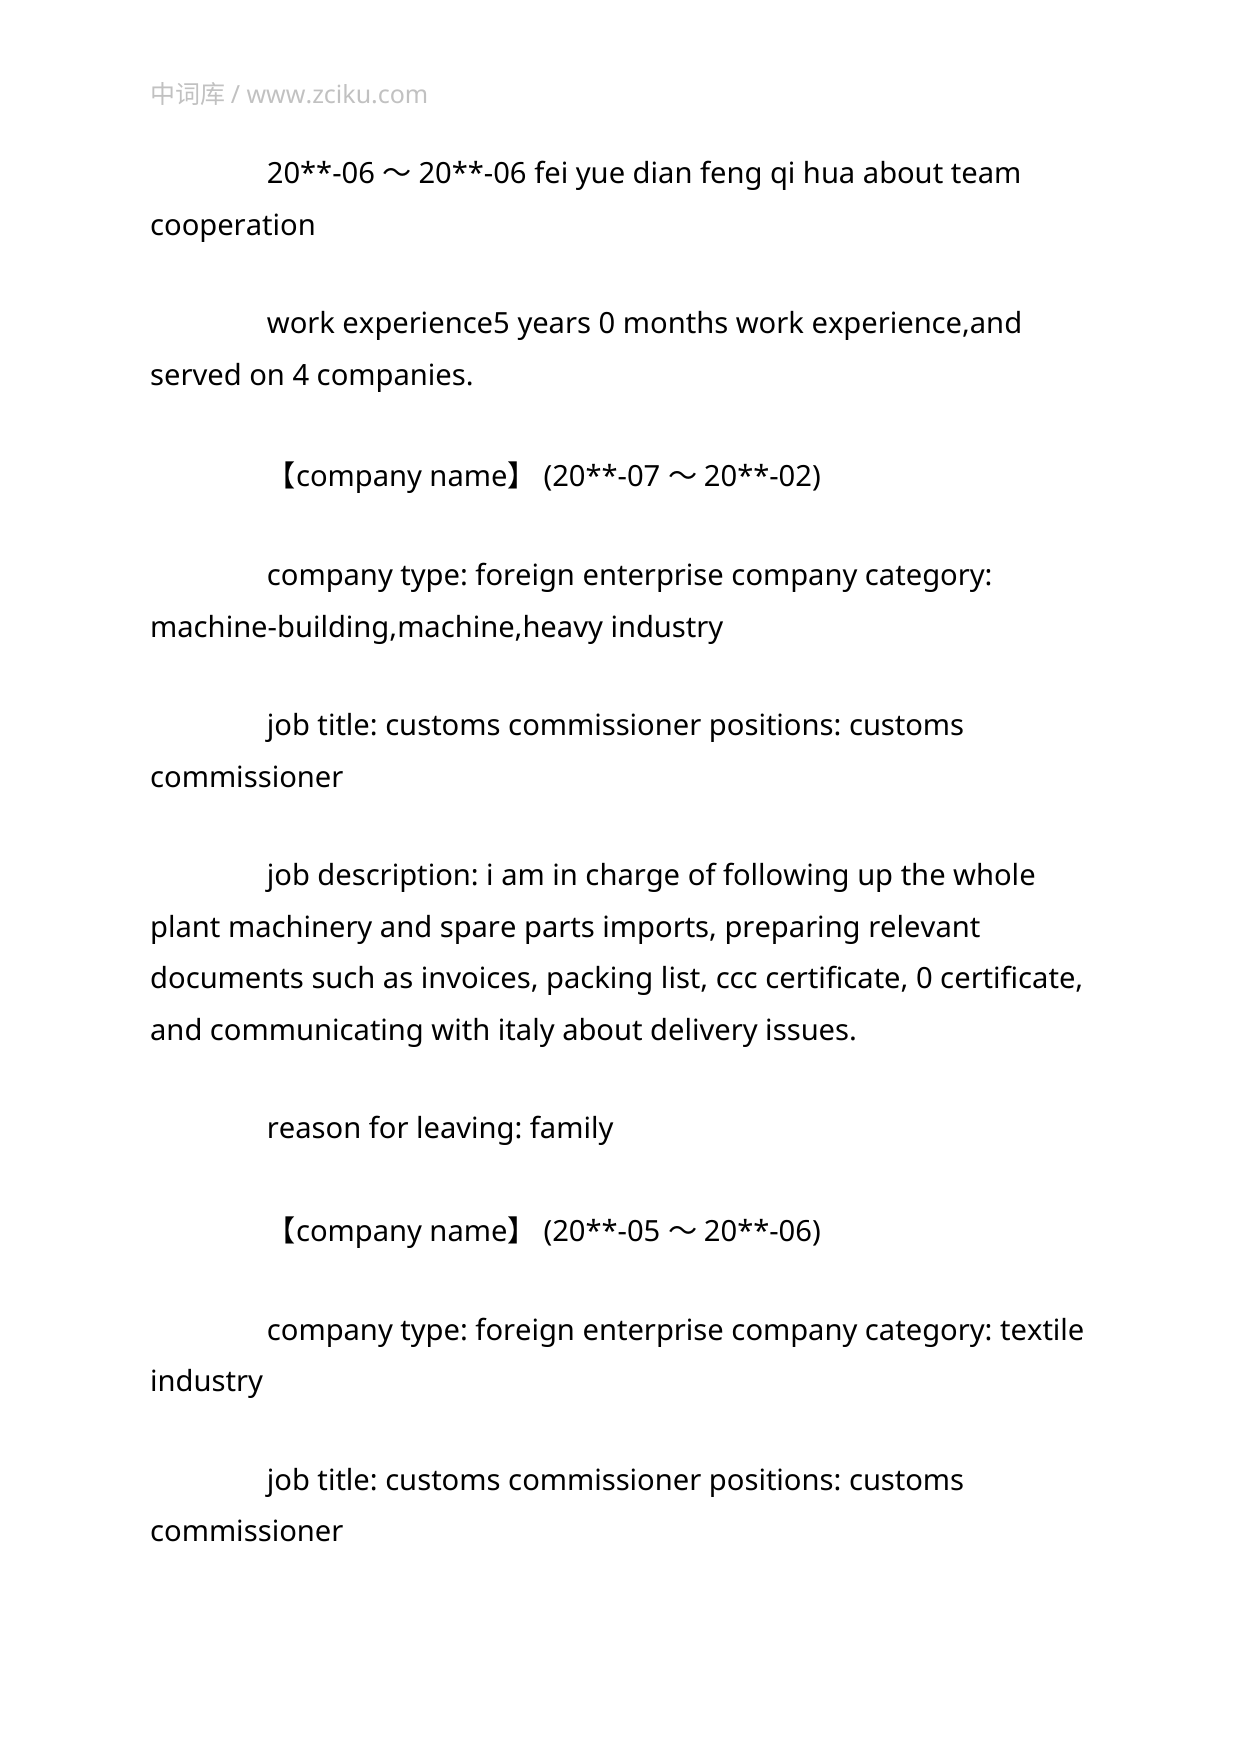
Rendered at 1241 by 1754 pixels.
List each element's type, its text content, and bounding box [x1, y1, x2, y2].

text company type: foreign enterprise company category: textile industry [150, 1309, 1090, 1400]
text job title: customs commissioner positions: customs commissioner [150, 1459, 1090, 1550]
text reason for leaving: family [150, 1108, 1090, 1147]
text company type: foreign enterprise company category: machine-building,machine,heavy industry [150, 555, 1090, 646]
text work experience5 years 0 months work experience,and served on 4 companies. [150, 303, 1090, 394]
text 【company name】 (20**-07 ～ 20**-02) [150, 453, 1090, 495]
text 【company name】 (20**-05 ～ 20**-06) [150, 1207, 1090, 1249]
text 20**-06 ～ 20**-06 fei yue dian feng qi hua about team cooperation [150, 150, 1090, 244]
text job description: i am in charge of following up the whole plant machinery and spare parts imports, preparing relevant documents such as invoices, packing list, ccc certificate, 0 certificate, and communicating with italy about delivery issues. [150, 855, 1090, 1049]
text job title: customs commissioner positions: customs commissioner [150, 705, 1090, 796]
